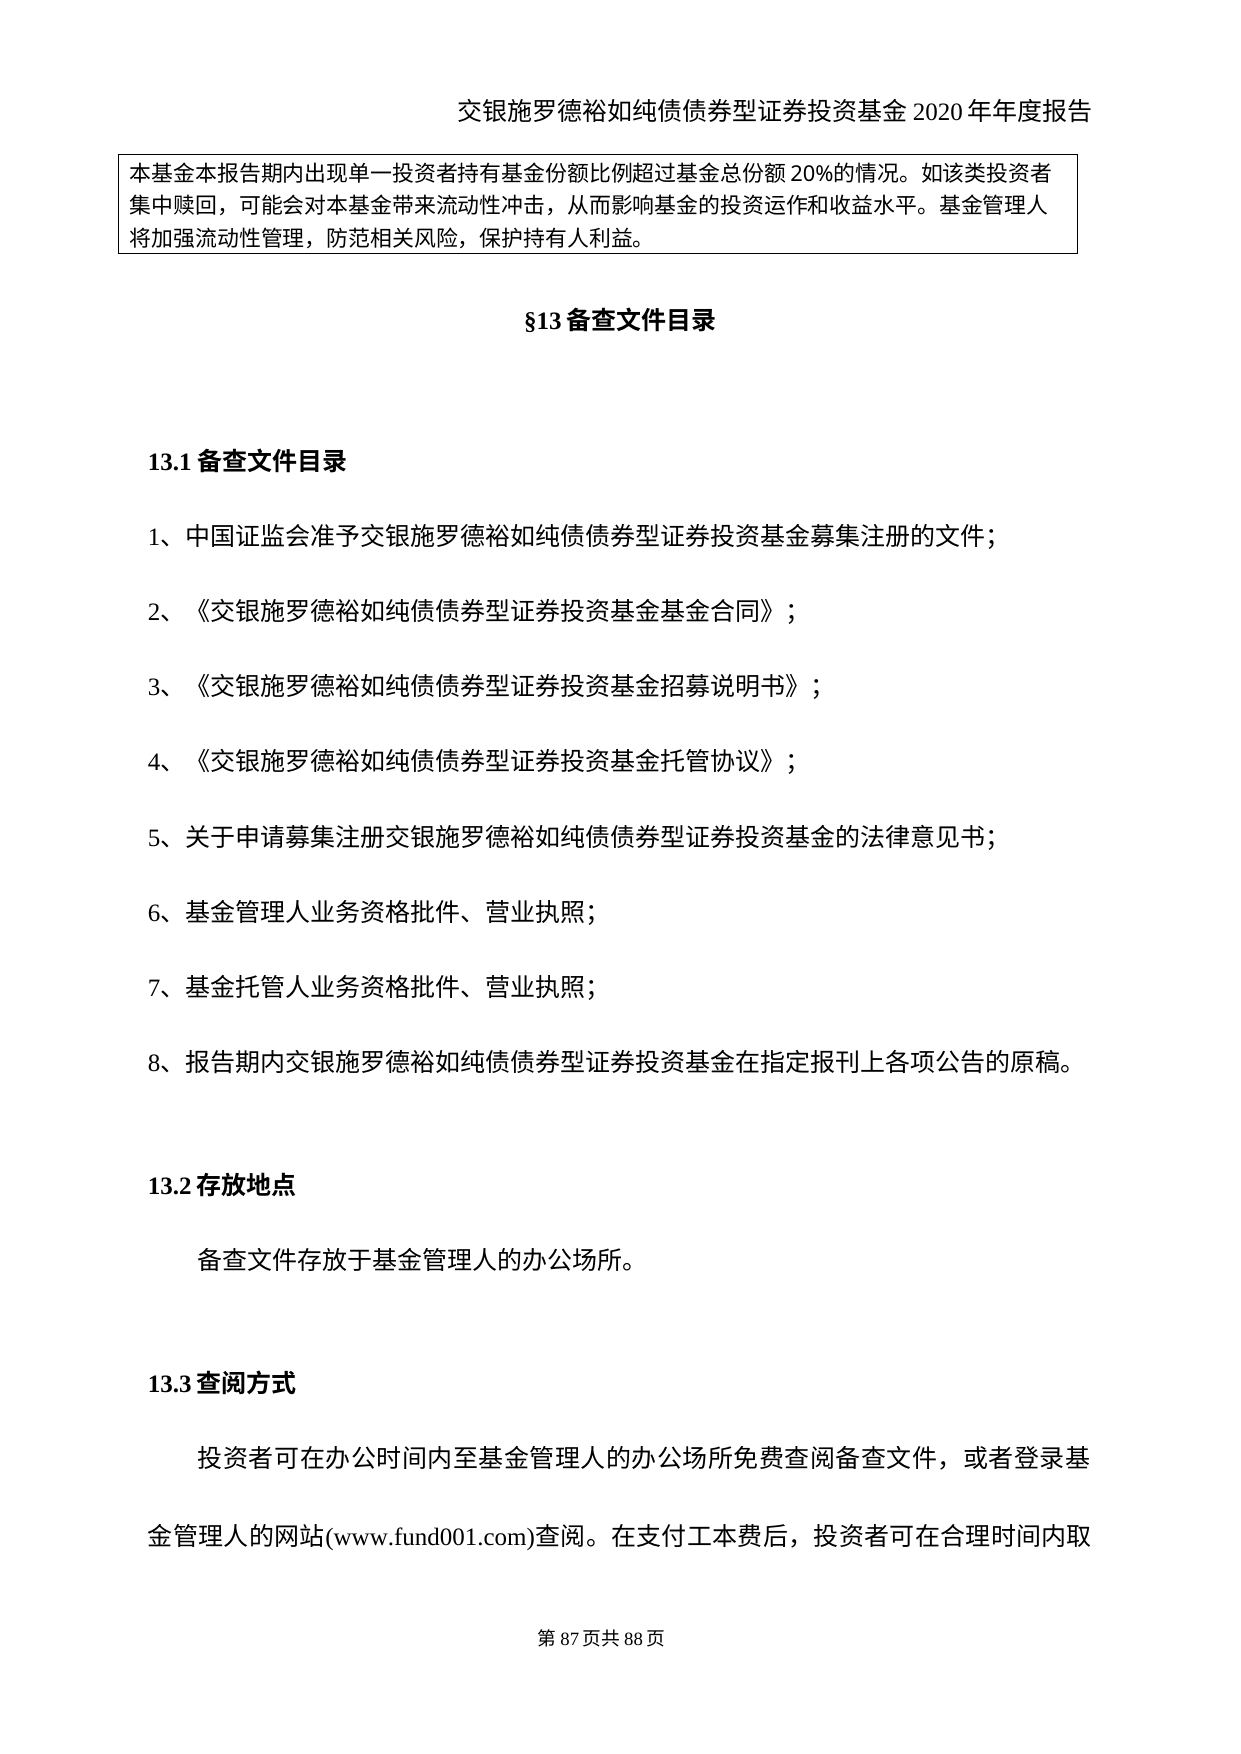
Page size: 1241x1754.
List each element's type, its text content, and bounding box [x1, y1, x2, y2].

text 4、《交银施罗德裕如纯债债券型证券投资基金托管协议》； [148, 727, 1092, 792]
subtitle 13.2存放地点 [148, 1151, 1092, 1216]
subtitle 13.3查阅方式 [148, 1349, 1092, 1414]
text 备查文件存放于基金管理人的办公场所。 [148, 1226, 1092, 1291]
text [148, 1424, 1092, 1567]
subtitle §13备查文件目录 [148, 286, 1092, 351]
text 7、基金托管人业务资格批件、营业执照； [148, 953, 1092, 1018]
table_cell 本基金本报告期内出现单一投资者持有基金份额比例超过基金总份额20%的情况。如该类投资者集中赎回，可能会对本基金带来流动性冲击，从而影响基金的投资运作和收益水平。基金管理人将加强流动性管理，防范相关风险，保护持有人利益。 [119, 155, 1077, 253]
text 8、报告期内交银施罗德裕如纯债债券型证券投资基金在指定报刊上各项公告的原稿。 [148, 1028, 1092, 1093]
subtitle 13.1 备查文件目录 [148, 427, 1092, 492]
text 2、《交银施罗德裕如纯债债券型证券投资基金基金合同》； [148, 577, 1092, 642]
text 5、关于申请募集注册交银施罗德裕如纯债债券型证券投资基金的法律意见书； [148, 803, 1092, 868]
text 1、中国证监会准予交银施罗德裕如纯债债券型证券投资基金募集注册的文件； [148, 502, 1092, 567]
text 3、《交银施罗德裕如纯债债券型证券投资基金招募说明书》； [148, 652, 1092, 717]
text 6、基金管理人业务资格批件、营业执照； [148, 878, 1092, 943]
